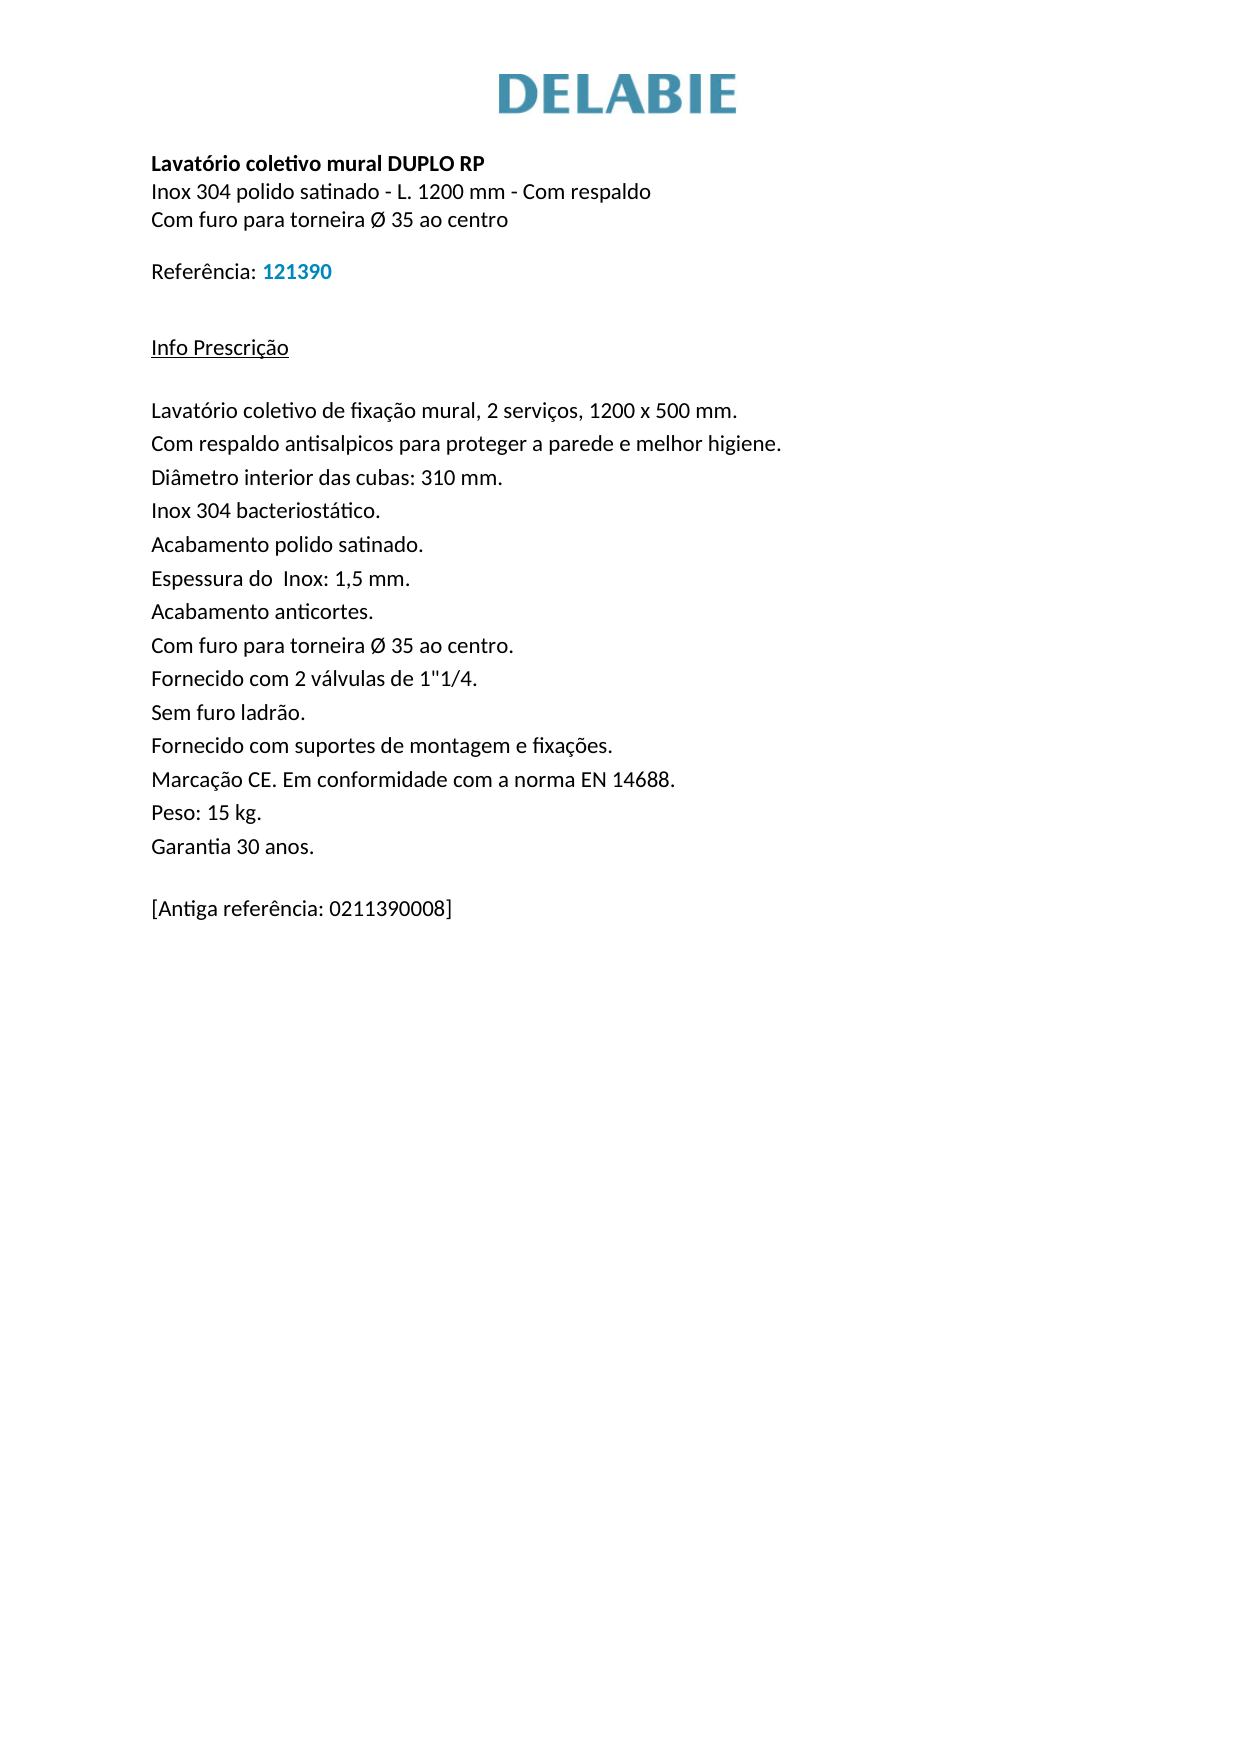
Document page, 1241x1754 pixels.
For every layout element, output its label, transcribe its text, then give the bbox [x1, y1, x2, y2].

text Info Prescrição [151, 333, 1084, 361]
text Acabamento anticortes. [151, 597, 1084, 625]
text Com respaldo antisalpicos para proteger a parede e melhor higiene. [151, 429, 1084, 458]
text Fornecido com 2 válvulas de 1"1/4. [151, 664, 1084, 692]
picture [497, 74, 738, 114]
text Espessura do Inox: 1,5 mm. [151, 564, 1084, 592]
text Marcação CE. Em conformidade com a norma EN 14688. [151, 765, 1084, 793]
text Sem furo ladrão. [151, 698, 1084, 726]
text Com furo para torneira Ø 35 ao centro [151, 205, 1084, 233]
text Inox 304 bacteriostático. [151, 497, 1084, 525]
text Inox 304 polido satinado - L. 1200 mm - Com respaldo [151, 177, 1084, 205]
text Peso: 15 kg. [151, 798, 1084, 827]
text Lavatório coletivo de fixação mural, 2 serviços, 1200 x 500 mm. [151, 396, 1084, 424]
text Garantia 30 anos. [151, 832, 1084, 860]
text [Antiga referência: 0211390008] [151, 894, 1084, 922]
text Fornecido com suportes de montagem e fixações. [151, 731, 1084, 759]
text Lavatório coletivo mural DUPLO RP [151, 149, 1084, 177]
text Diâmetro interior das cubas: 310 mm. [151, 463, 1084, 491]
text Com furo para torneira Ø 35 ao centro. [151, 631, 1084, 659]
text Acabamento polido satinado. [151, 530, 1084, 558]
text Referência: 121390 [151, 257, 1084, 285]
